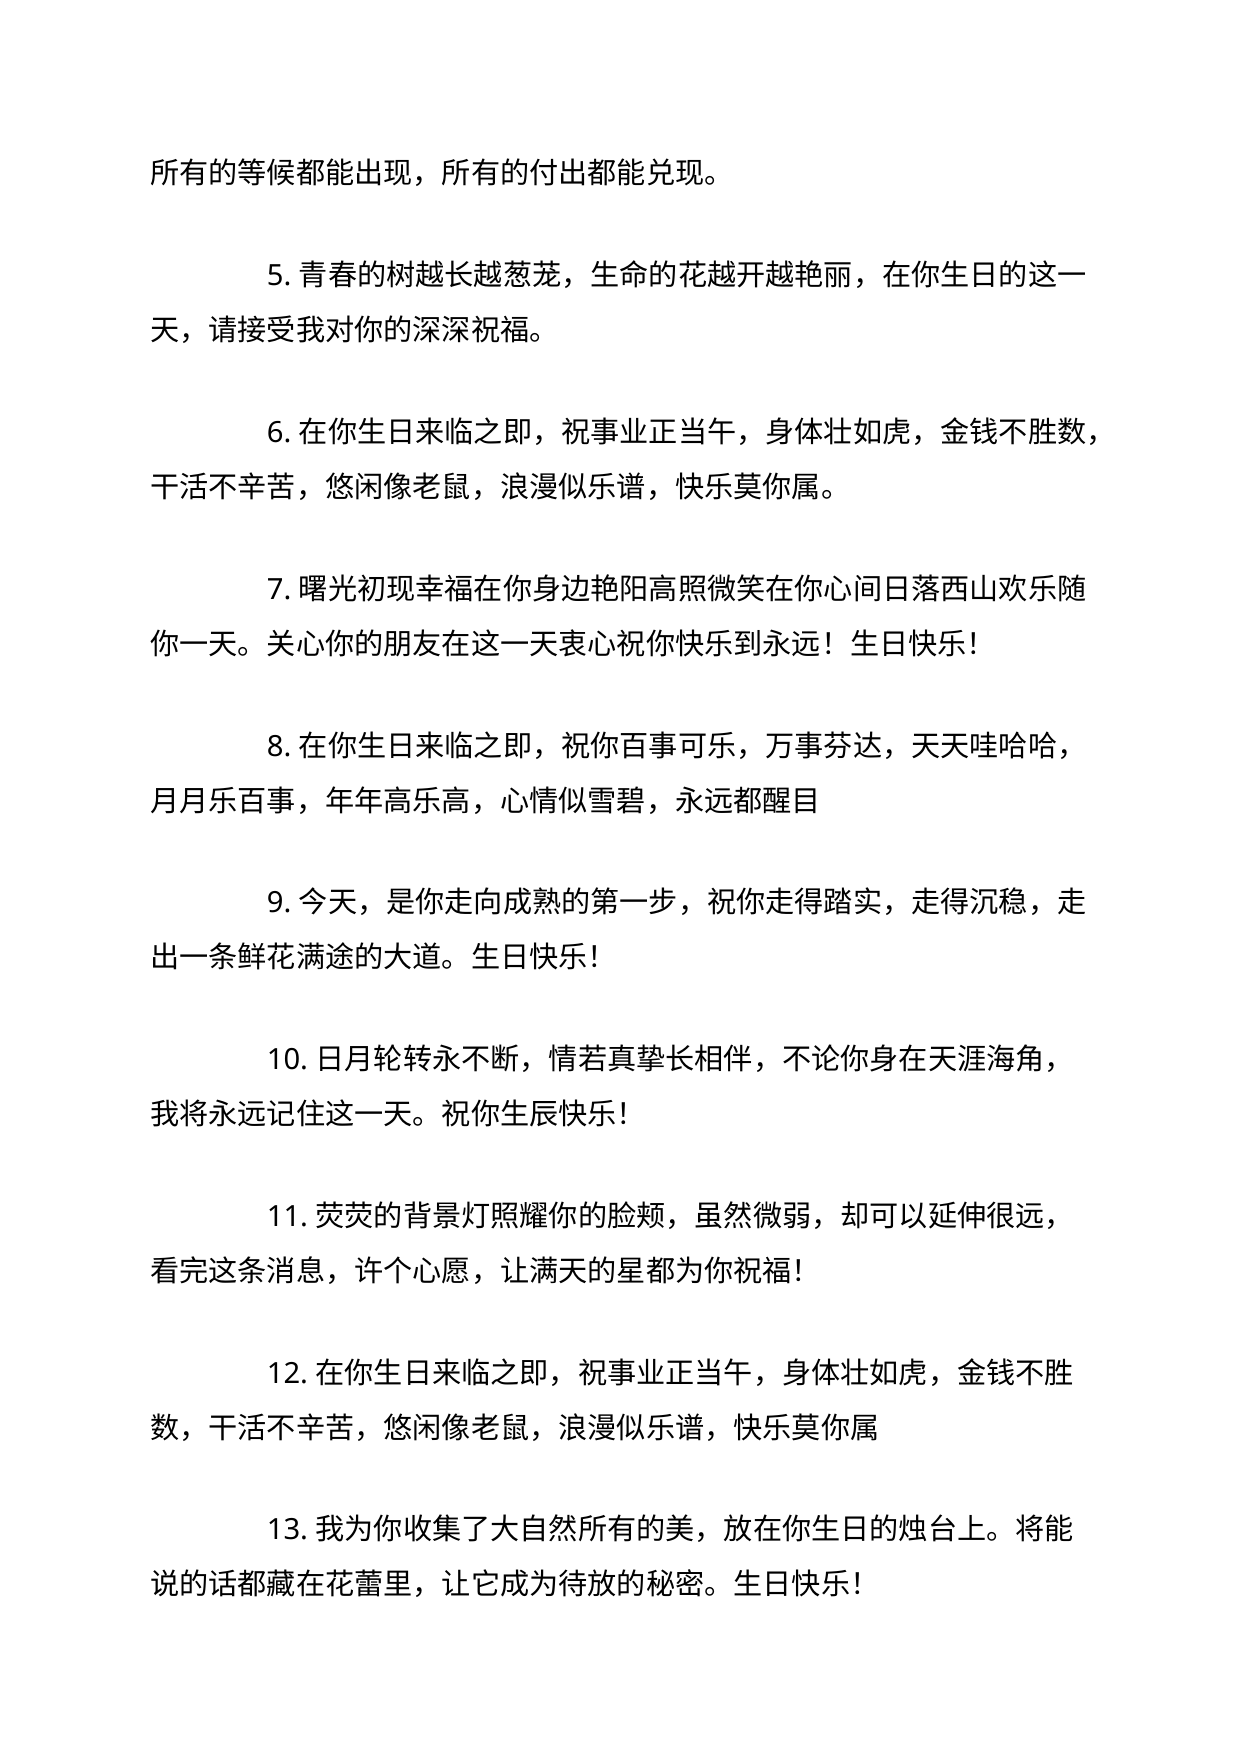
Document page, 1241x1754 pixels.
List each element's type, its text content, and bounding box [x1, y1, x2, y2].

text 12. 在你生日来临之即，祝事业正当午，身体壮如虎，金钱不胜数，干活不辛苦，悠闲像老鼠，浪漫似乐谱，快乐莫你属 [150, 1349, 1090, 1446]
text 9. 今天，是你走向成熟的第一步，祝你走得踏实，走得沉稳，走出一条鲜花满途的大道。生日快乐！ [150, 879, 1090, 976]
text 7. 曙光初现幸福在你身边艳阳高照微笑在你心间日落西山欢乐随你一天。关心你的朋友在这一天衷心祝你快乐到永远！生日快乐！ [150, 565, 1090, 663]
text 13. 我为你收集了大自然所有的美，放在你生日的烛台上。将能说的话都藏在花蕾里，让它成为待放的秘密。生日快乐！ [150, 1506, 1090, 1603]
text 10. 日月轮转永不断，情若真挚长相伴，不论你身在天涯海角，我将永远记住这一天。祝你生辰快乐！ [150, 1036, 1090, 1133]
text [150, 150, 1090, 192]
text 8. 在你生日来临之即，祝你百事可乐，万事芬达，天天哇哈哈，月月乐百事，年年高乐高，心情似雪碧，永远都醒目 [150, 722, 1090, 819]
text 5. 青春的树越长越葱茏，生命的花越开越艳丽，在你生日的这一天，请接受我对你的深深祝福。 [150, 252, 1090, 349]
text 6. 在你生日来临之即，祝事业正当午，身体壮如虎，金钱不胜数，干活不辛苦，悠闲像老鼠，浪漫似乐谱，快乐莫你属。 [150, 408, 1090, 506]
text 11. 荧荧的背景灯照耀你的脸颊，虽然微弱，却可以延伸很远，看完这条消息，许个心愿，让满天的星都为你祝福！ [150, 1192, 1090, 1290]
